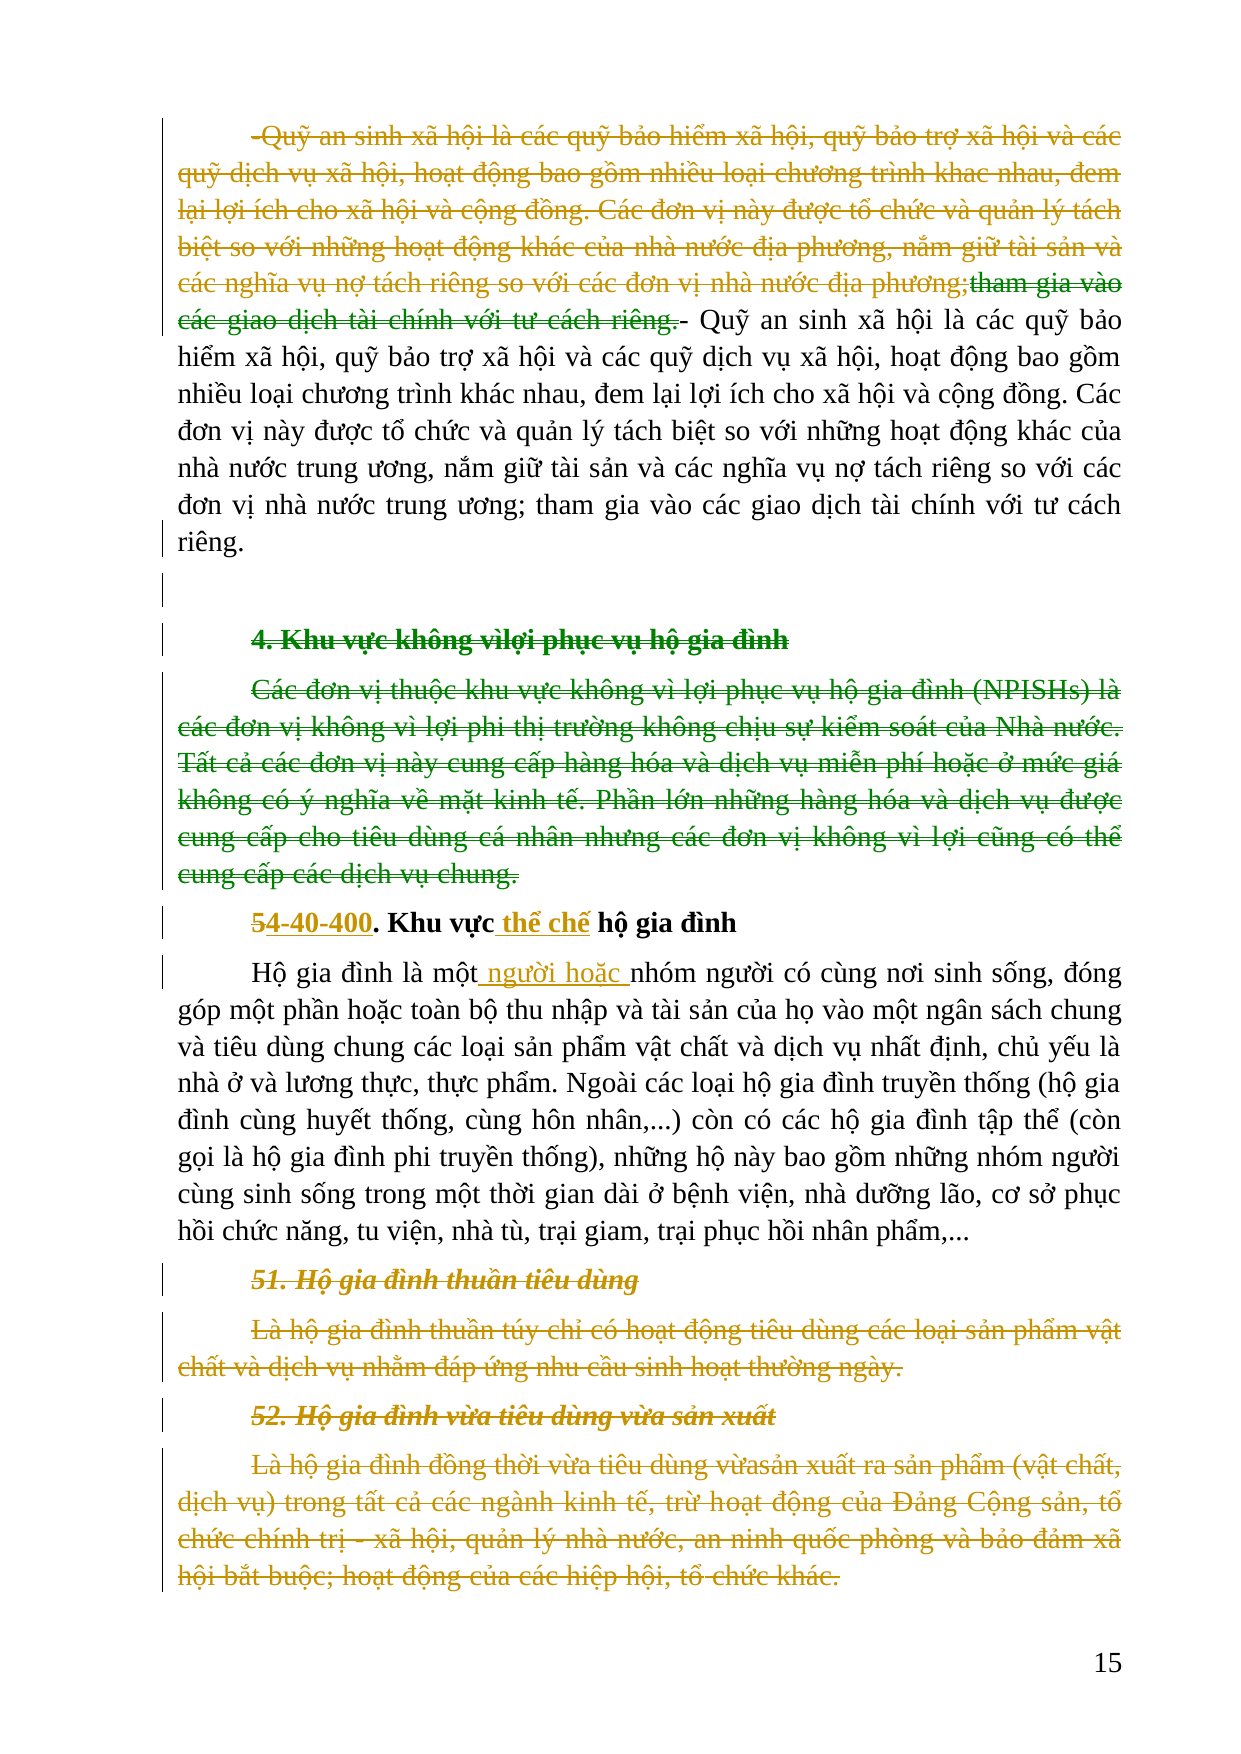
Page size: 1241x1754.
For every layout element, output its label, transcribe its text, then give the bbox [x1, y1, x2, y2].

text . Khu vực hộ gia đình [177, 906, 1122, 939]
text Hộ gia đình là mộtnhóm người có cùng nơi sinh sống, đóng góp một phần hoặc toàn bộ thu nhập và tài sản của họ vào một ngân sách chung và tiêu dùng chung các loại sản phẩm vật chất và dịch vụ nhất định, chủ yếu là nhà ở và lương thực, thực phẩm. Ngoài các loại hộ gia đình truyền thống (hộ gia đình cùng huyết thống, cùng hôn nhân,...) còn có các hộ gia đình tập thể (còn gọi là hộ gia đình phi truyền thống), những hộ này bao gồm những nhóm người cùng sinh sống trong một thời gian dài ở bệnh viện, nhà dưỡng lão, cơ sở phục hồi chức năng, tu viện, nhà tù, trại giam, trại phục hồi nhân phẩm,... [177, 955, 1122, 1247]
